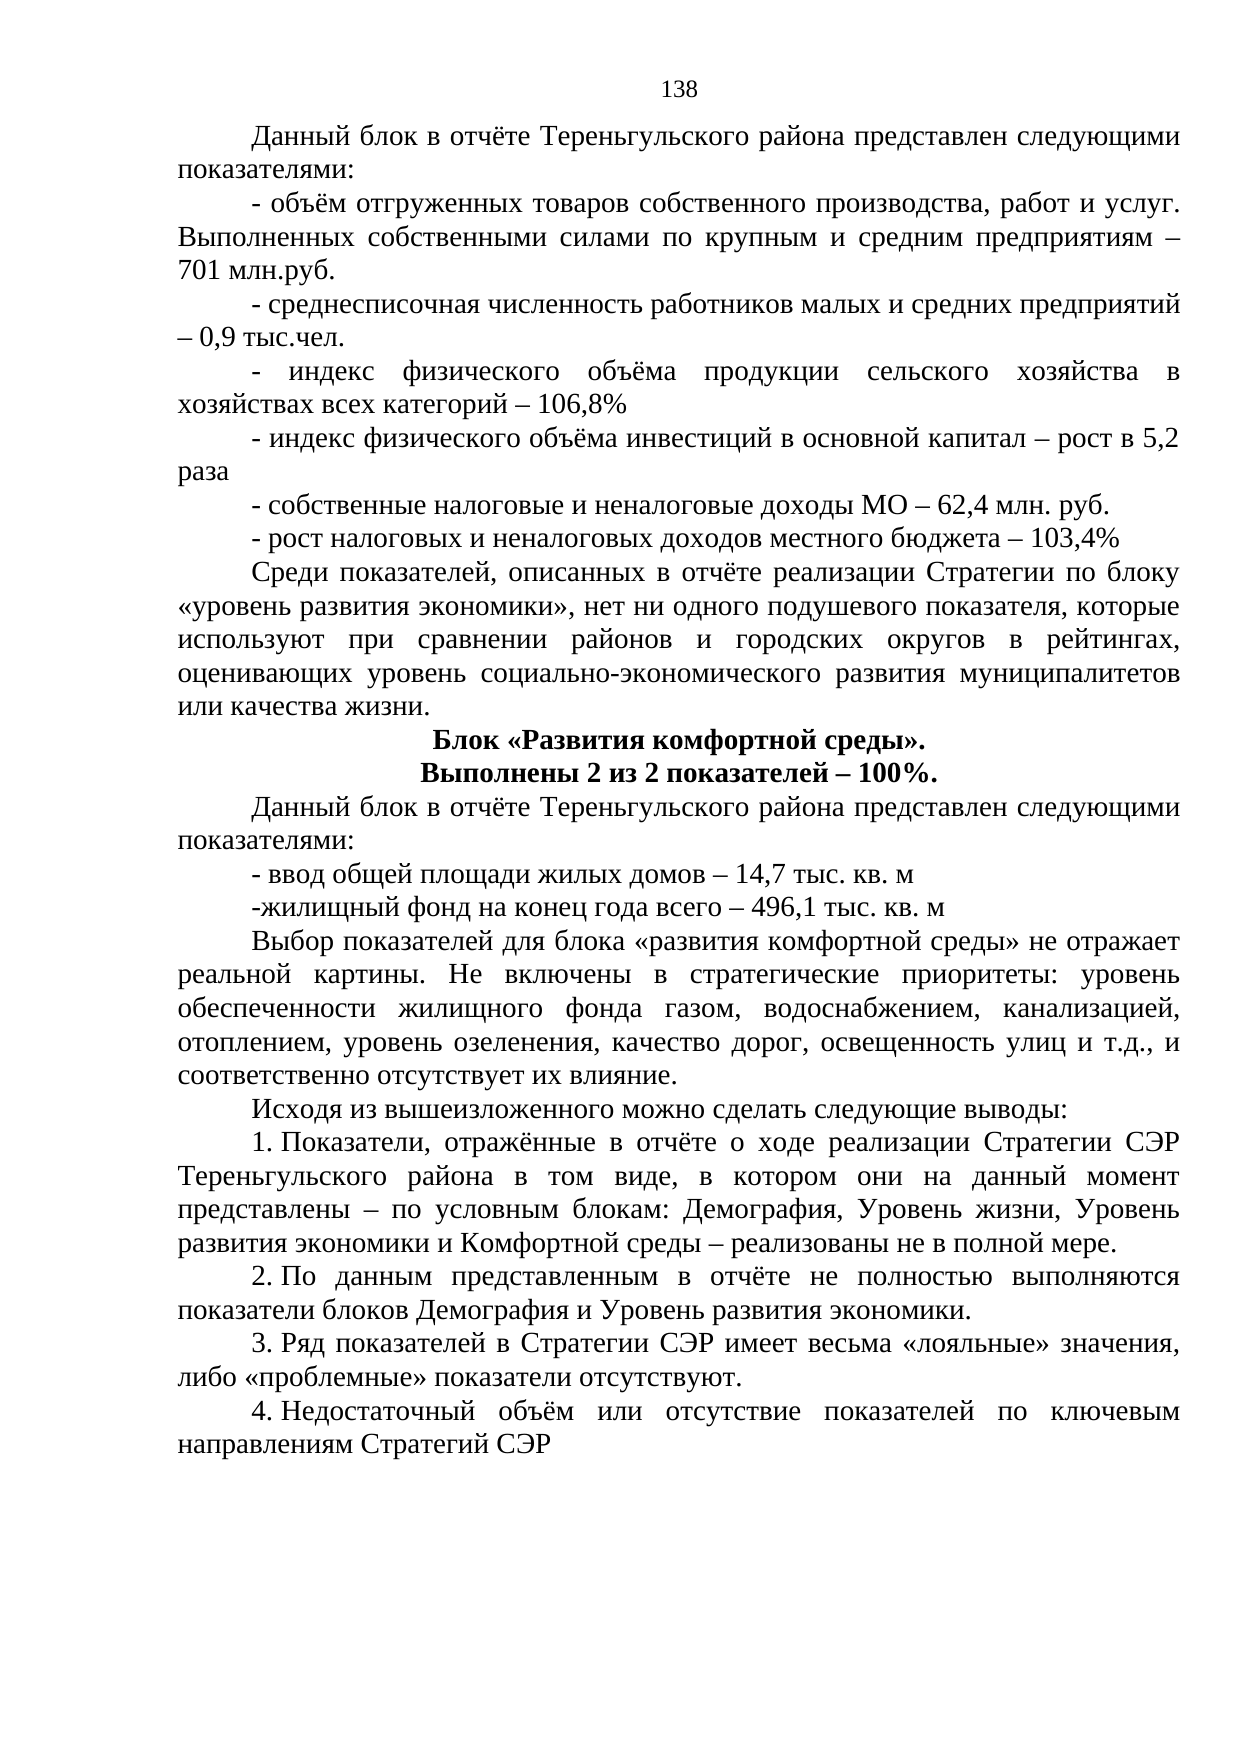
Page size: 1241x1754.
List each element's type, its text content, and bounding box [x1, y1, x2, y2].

text - индекс физического объёма продукции сельского хозяйства в хозяйствах всех категорий – 106,8% [177, 353, 1181, 420]
text Данный блок в отчёте Тереньгульского района представлен следующими показателями: [177, 118, 1181, 185]
list Показатели, отражённые в отчёте о ходе реализации Стратегии СЭР Тереньгульского района в том виде, в котором они на данный момент представлены – по условным блокам: Демография, Уровень жизни, Уровень развития экономики и Комфортной среды – реализованы не в полной мере. [177, 1124, 1181, 1258]
text Блок «Развития комфортной среды». [177, 722, 1181, 755]
text - рост налоговых и неналоговых доходов местного бюджета – 103,4% [177, 521, 1181, 554]
text Данный блок в отчёте Тереньгульского района представлен следующими показателями: [177, 789, 1181, 856]
text - ввод общей площади жилых домов – 14,7 тыс. кв. м [177, 856, 1181, 889]
text Выполнены 2 из 2 показателей – 100%. [177, 755, 1181, 789]
list Недостаточный объём или отсутствие показателей по ключевым направлениям Стратегий СЭР [177, 1393, 1181, 1460]
list По данным представленным в отчёте не полностью выполняются показатели блоков Демография и Уровень развития экономики. [177, 1258, 1181, 1326]
text Выбор показателей для блока «развития комфортной среды» не отражает реальной картины. Не включены в стратегические приоритеты: уровень обеспеченности жилищного фонда газом, водоснабжением, канализацией, отоплением, уровень озеленения, качество дорог, освещенность улиц и т.д., и соответственно отсутствует их влияние. [177, 923, 1181, 1091]
text - индекс физического объёма инвестиций в основной капитал – рост в 5,2 раза [177, 420, 1181, 487]
list Ряд показателей в Стратегии СЭР имеет весьма «лояльные» значения, либо «проблемные» показатели отсутствуют. [177, 1326, 1181, 1393]
text Среди показателей, описанных в отчёте реализации Стратегии по блоку «уровень развития экономики», нет ни одного подушевого показателя, которые используют при сравнении районов и городских округов в рейтингах, оценивающих уровень социально-экономического развития муниципалитетов или качества жизни. [177, 554, 1181, 722]
text - среднесписочная численность работников малых и средних предприятий – 0,9 тыс.чел. [177, 286, 1181, 353]
text - собственные налоговые и неналоговые доходы МО – 62,4 млн. руб. [177, 487, 1181, 521]
text - объём отгруженных товаров собственного производства, работ и услуг. Выполненных собственными силами по крупным и средним предприятиям – 701 млн.руб. [177, 185, 1181, 286]
text Исходя из вышеизложенного можно сделать следующие выводы: [177, 1091, 1181, 1124]
text -жилищный фонд на конец года всего – 496,1 тыс. кв. м [177, 889, 1181, 923]
